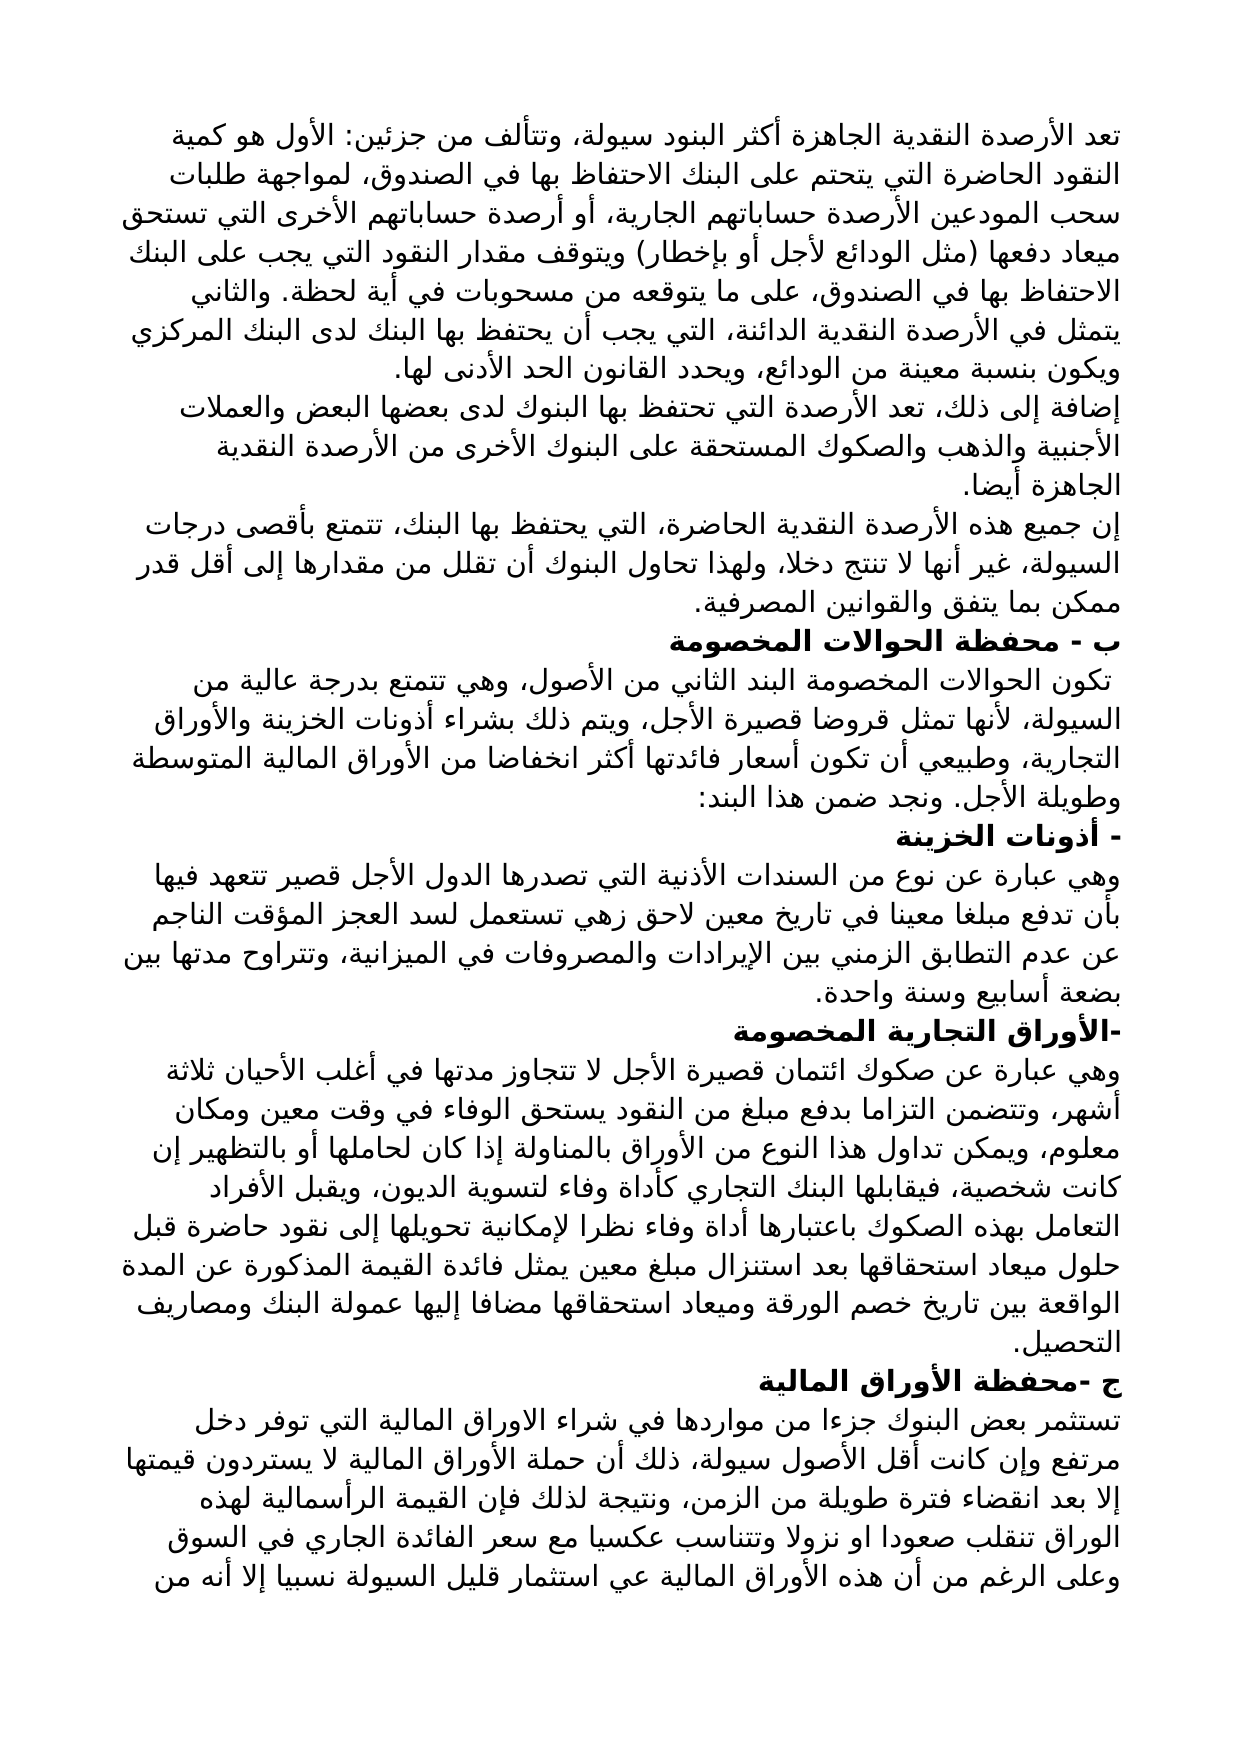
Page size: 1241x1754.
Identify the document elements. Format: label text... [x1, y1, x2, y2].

text إضافة إلى ذلك، تعد الأرصدة التي تحتفظ بها البنوك لدى بعضها البعض والعملات الأجنبية والذهب والصكوك المستحقة على البنوك الأخرى من الأرصدة النقدية الجاهزة أيضا. [118, 391, 1122, 503]
text -الأوراق التجارية المخصومة [118, 1014, 1122, 1048]
text ج -محفظة الأوراق المالية [118, 1365, 1122, 1399]
text تعد الأرصدة النقدية الجاهزة أكثر البنود سيولة، وتتألف من جزئين: الأول هو كمية النقود الحاضرة التي يتحتم على البنك الاحتفاظ بها في الصندوق، لمواجهة طلبات سحب المودعين الأرصدة حساباتهم الجارية، أو أرصدة حساباتهم الأخرى التي تستحق ميعاد دفعها (مثل الودائع لأجل أو بإخطار) ويتوقف مقدار النقود التي يجب على البنك الاحتفاظ بها في الصندوق، على ما يتوقعه من مسحوبات في أية لحظة. والثاني يتمثل في الأرصدة النقدية الدائنة، التي يجب أن يحتفظ بها البنك لدى البنك المركزي ويكون بنسبة معينة من الودائع، ويحدد القانون الحد الأدنى لها. [118, 118, 1122, 386]
text وهي عبارة عن صكوك ائتمان قصيرة الأجل لا تتجاوز مدتها في أغلب الأحيان ثلاثة أشهر، وتتضمن التزاما بدفع مبلغ من النقود يستحق الوفاء في وقت معين ومكان معلوم، ويمكن تداول هذا النوع من الأوراق بالمناولة إذا كان لحاملها أو بالتظهير إن كانت شخصية، فيقابلها البنك التجاري كأداة وفاء لتسوية الديون، ويقبل الأفراد التعامل بهذه الصكوك باعتبارها أداة وفاء نظرا لإمكانية تحويلها إلى نقود حاضرة قبل حلول ميعاد استحقاقها بعد استنزال مبلغ معين يمثل فائدة القيمة المذكورة عن المدة الواقعة بين تاريخ خصم الورقة وميعاد استحقاقها مضافا إليها عمولة البنك ومصاريف التحصيل. [118, 1053, 1122, 1360]
text - أذونات الخزينة [118, 819, 1122, 853]
text إن جميع هذه الأرصدة النقدية الحاضرة، التي يحتفظ بها البنك، تتمتع بأقصى درجات السيولة، غير أنها لا تنتج دخلا، ولهذا تحاول البنوك أن تقلل من مقدارها إلى أقل قدر ممكن بما يتفق والقوانين المصرفية. [118, 508, 1122, 619]
text تكون الحوالات المخصومة البند الثاني من الأصول، وهي تتمتع بدرجة عالية من السيولة، لأنها تمثل قروضا قصيرة الأجل، ويتم ذلك بشراء أذونات الخزينة والأوراق التجارية، وطبيعي أن تكون أسعار فائدتها أكثر انخفاضا من الأوراق المالية المتوسطة وطويلة الأجل. ونجد ضمن هذا البند: [118, 663, 1122, 814]
text وهي عبارة عن نوع من السندات الأذنية التي تصدرها الدول الأجل قصير تتعهد فيها بأن تدفع مبلغا معينا في تاريخ معين لاحق زهي تستعمل لسد العجز المؤقت الناجم عن عدم التطابق الزمني بين الإيرادات والمصروفات في الميزانية، وتتراوح مدتها بين بضعة أسابيع وسنة واحدة. [118, 858, 1122, 1009]
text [118, 1404, 1122, 1593]
text ب - محفظة الحوالات المخصومة [118, 624, 1122, 658]
